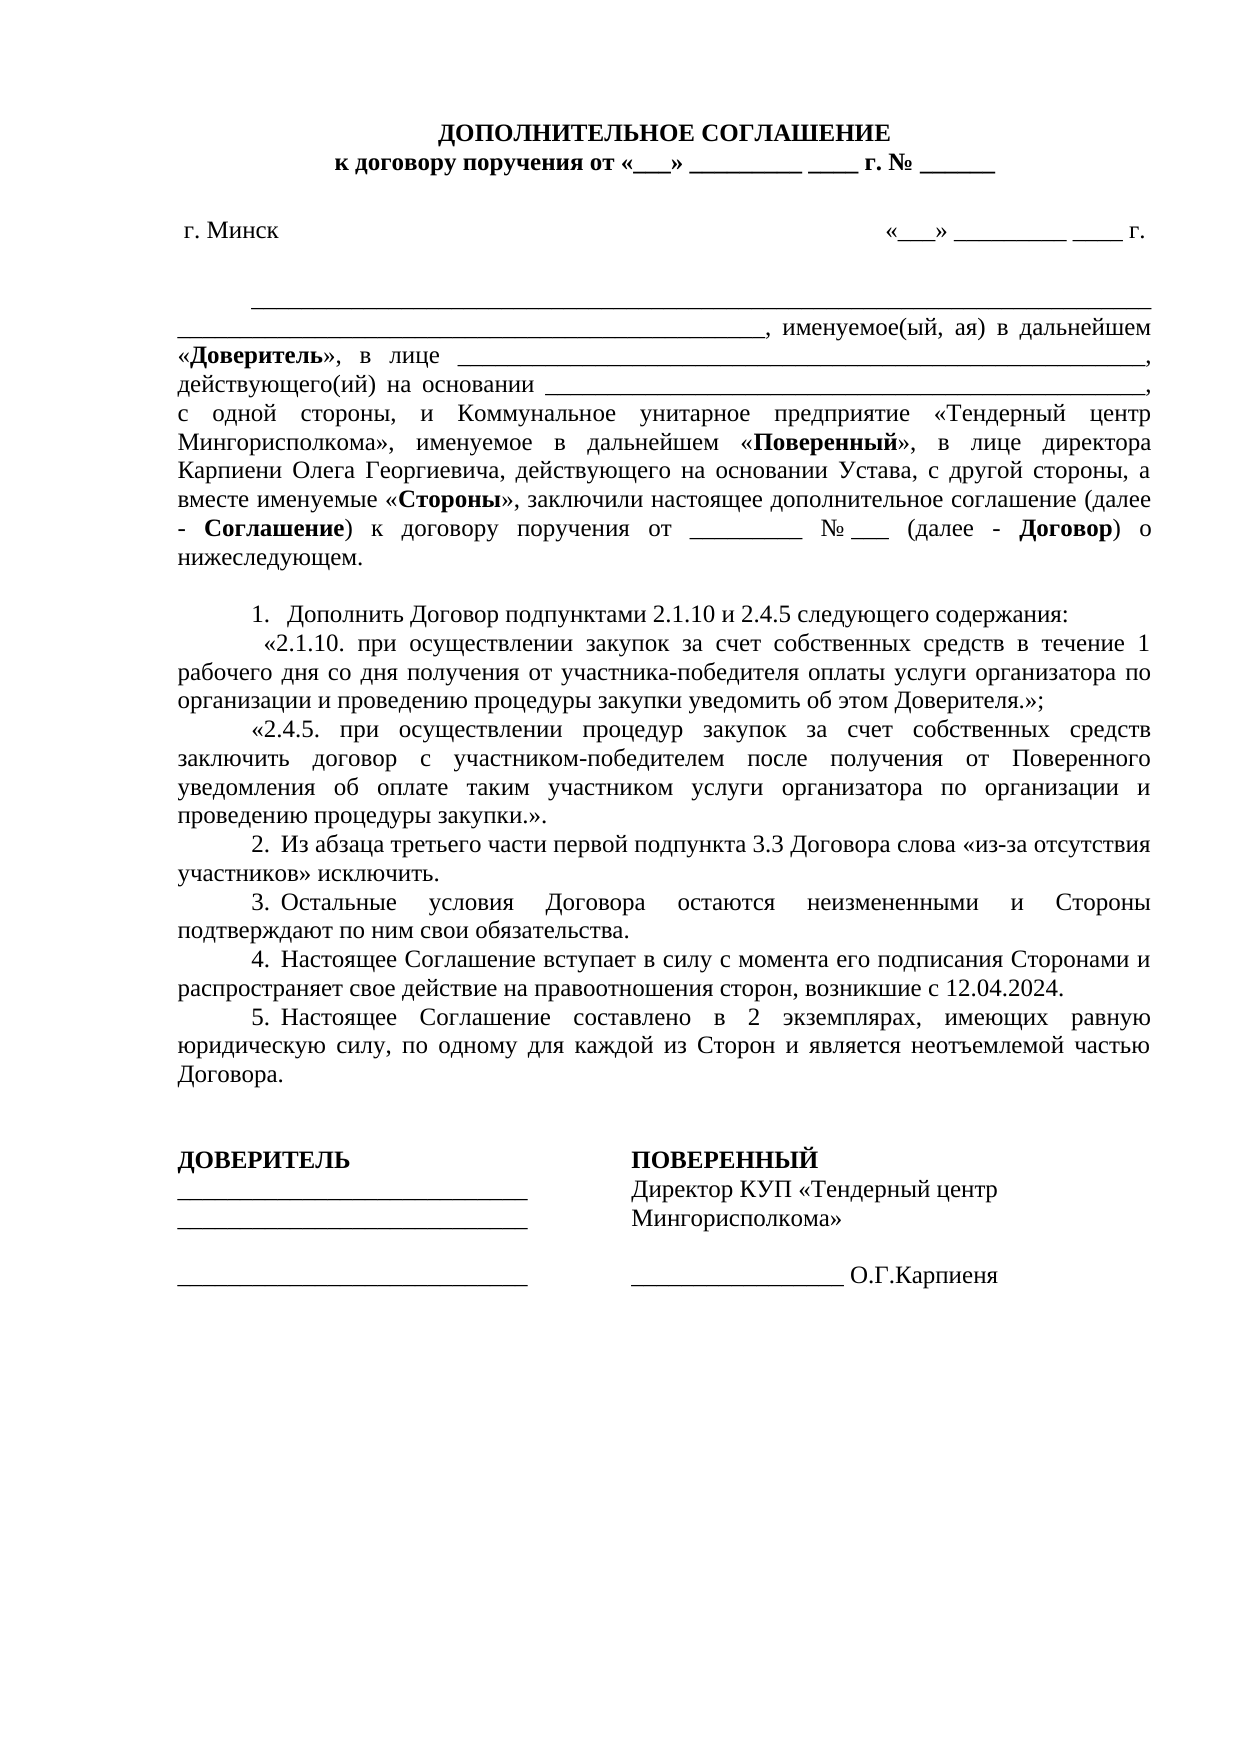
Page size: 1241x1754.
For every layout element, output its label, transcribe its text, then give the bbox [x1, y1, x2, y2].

list Дополнить Договор подпунктами 2.1.10 и 2.4.5 следующего содержания: [177, 599, 1152, 628]
text «2.1.10. при осуществлении закупок за счет собственных средств в течение 1 рабочего дня со дня получения от участника-победителя оплаты услуги организатора по организации и проведению процедуры закупки уведомить об этом Доверителя.»; [177, 628, 1152, 714]
list Настоящее Соглашение вступает в силу с момента его подписания Сторонами и распространяет свое действие на правоотношения сторон, возникшие с 12.04.2024. [177, 944, 1152, 1002]
text _______________________________________________________________________________________________________________________, именуемое(ый, ая) в дальнейшем «Доверитель», в лице _______________________________________________________, действующего(ий) на основании ________________________________________________, с одной стороны, и Коммунальное унитарное предприятие «Тендерный центр Мингорисполкома», именуемое в дальнейшем «Поверенный», в лице директора Карпиени Олега Георгиевича, действующего на основании Устава, с другой стороны, а вместе именуемые «Стороны», заключили настоящее дополнительное соглашение (далее - Соглашение) к договору поручения от _________ № ___ (далее - Договор) о нижеследующем. [177, 283, 1152, 571]
list Из абзаца третьего части первой подпункта 3.3 Договора слова «из-за отсутствия участников» исключить. [177, 829, 1152, 887]
list Настоящее Соглашение составлено в 2 экземплярах, имеющих равную юридическую силу, по одному для каждой из Сторон и является неотъемлемой частью Договора. [177, 1002, 1152, 1088]
list Остальные условия Договора остаются неизмененными и Стороны подтверждают по ним свои обязательства. [177, 887, 1152, 944]
table_header г. Минск [177, 204, 649, 254]
table_header ПОВЕРЕННЫЙ [620, 1146, 1163, 1174]
text ДОПОЛНИТЕЛЬНОЕ СОГЛАШЕНИЕ [177, 118, 1152, 147]
table_header «___» _________ ____ г. [650, 204, 1152, 254]
table_header ДОВЕРИТЕЛЬ [166, 1146, 620, 1174]
table_cell ____________________________ ____________________________ ____________________________ [166, 1174, 620, 1318]
text «2.4.5. при осуществлении процедур закупок за счет собственных средств заключить договор с участником-победителем после получения от Поверенного уведомления об оплате таким участником услуги организатора по организации и проведению процедуры закупки.». [177, 714, 1152, 829]
text к договору поручения от «___» _________ ____ г. № ______ [177, 147, 1152, 176]
table_cell Директор КУП «Тендерный центр Мингорисполкома» _________________ О.Г.Карпиеня [620, 1174, 1163, 1318]
